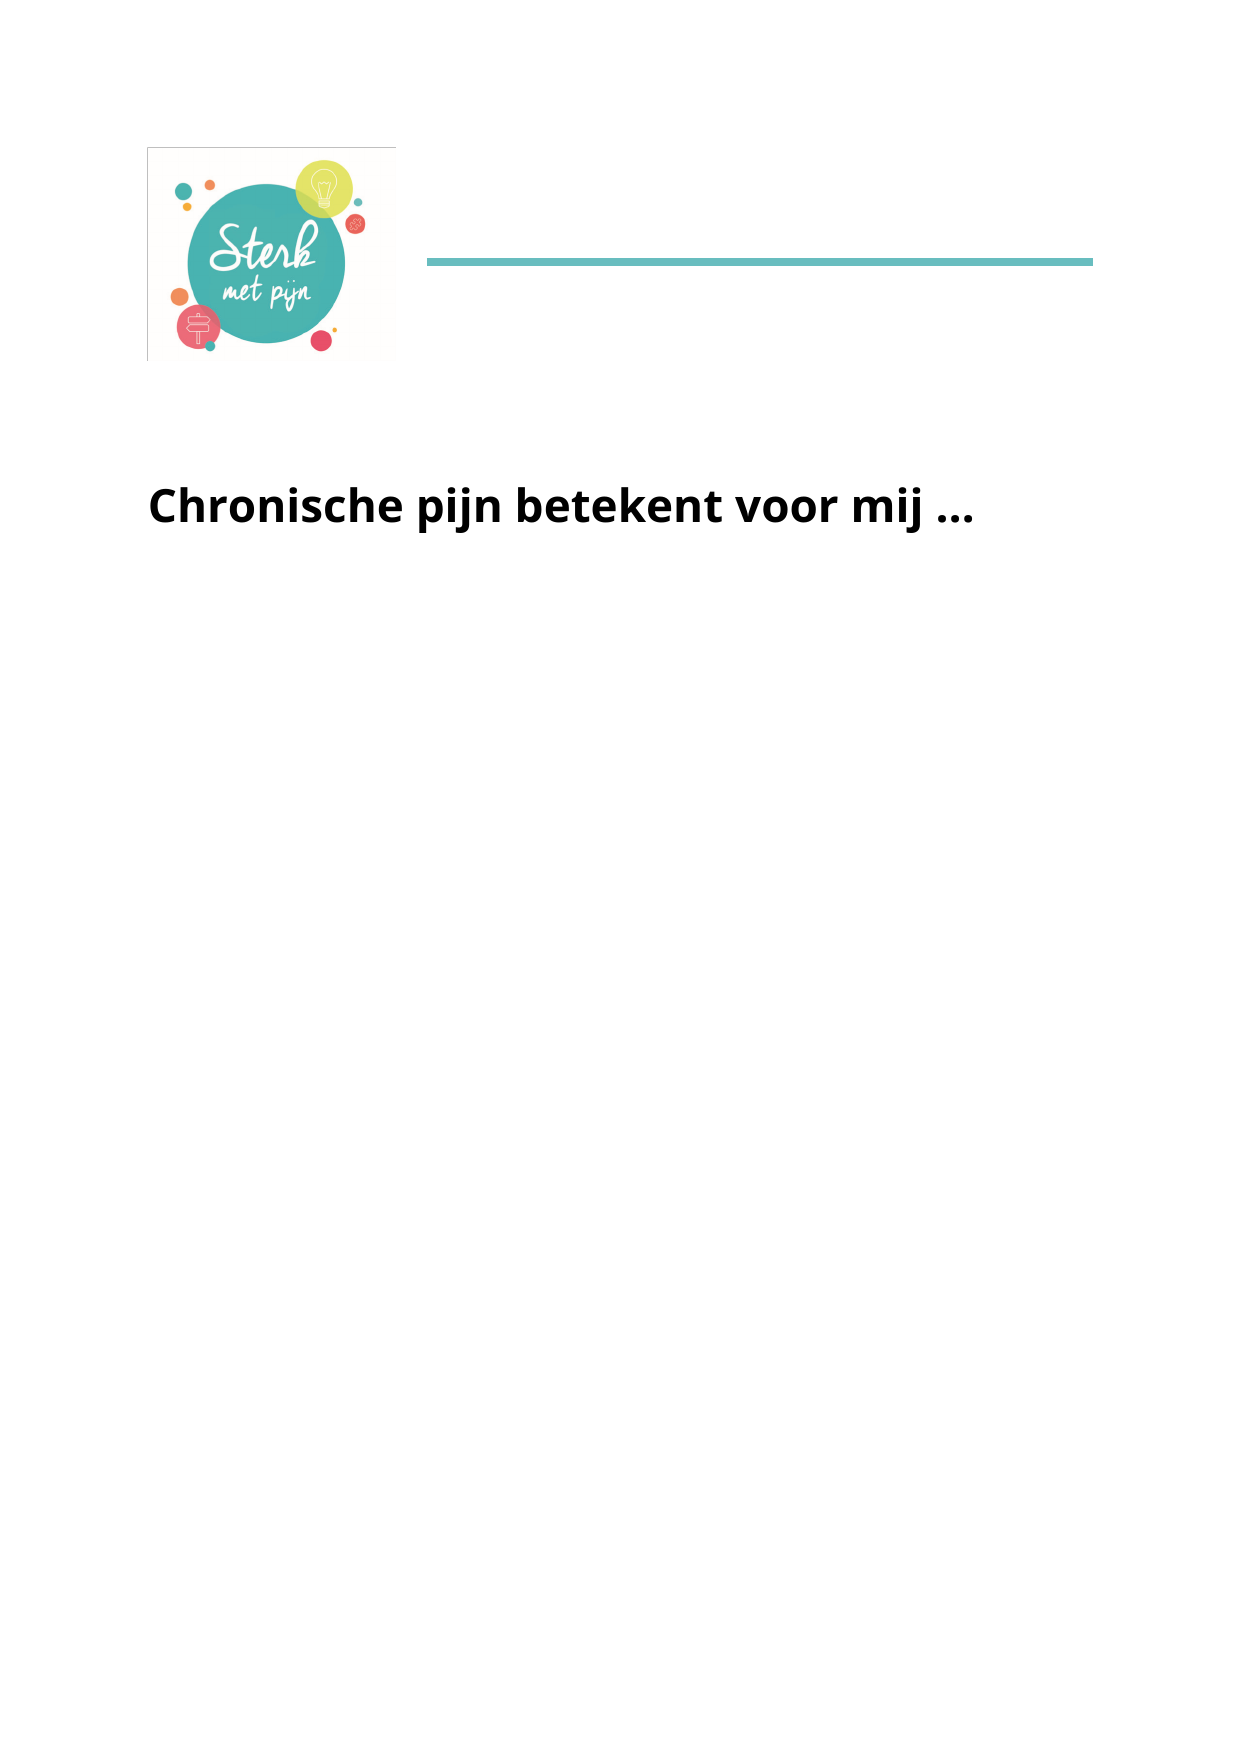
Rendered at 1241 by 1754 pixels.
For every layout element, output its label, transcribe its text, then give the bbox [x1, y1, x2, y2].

picture [147, 147, 396, 361]
text Chronische pijn betekent voor mij … [148, 474, 1093, 536]
